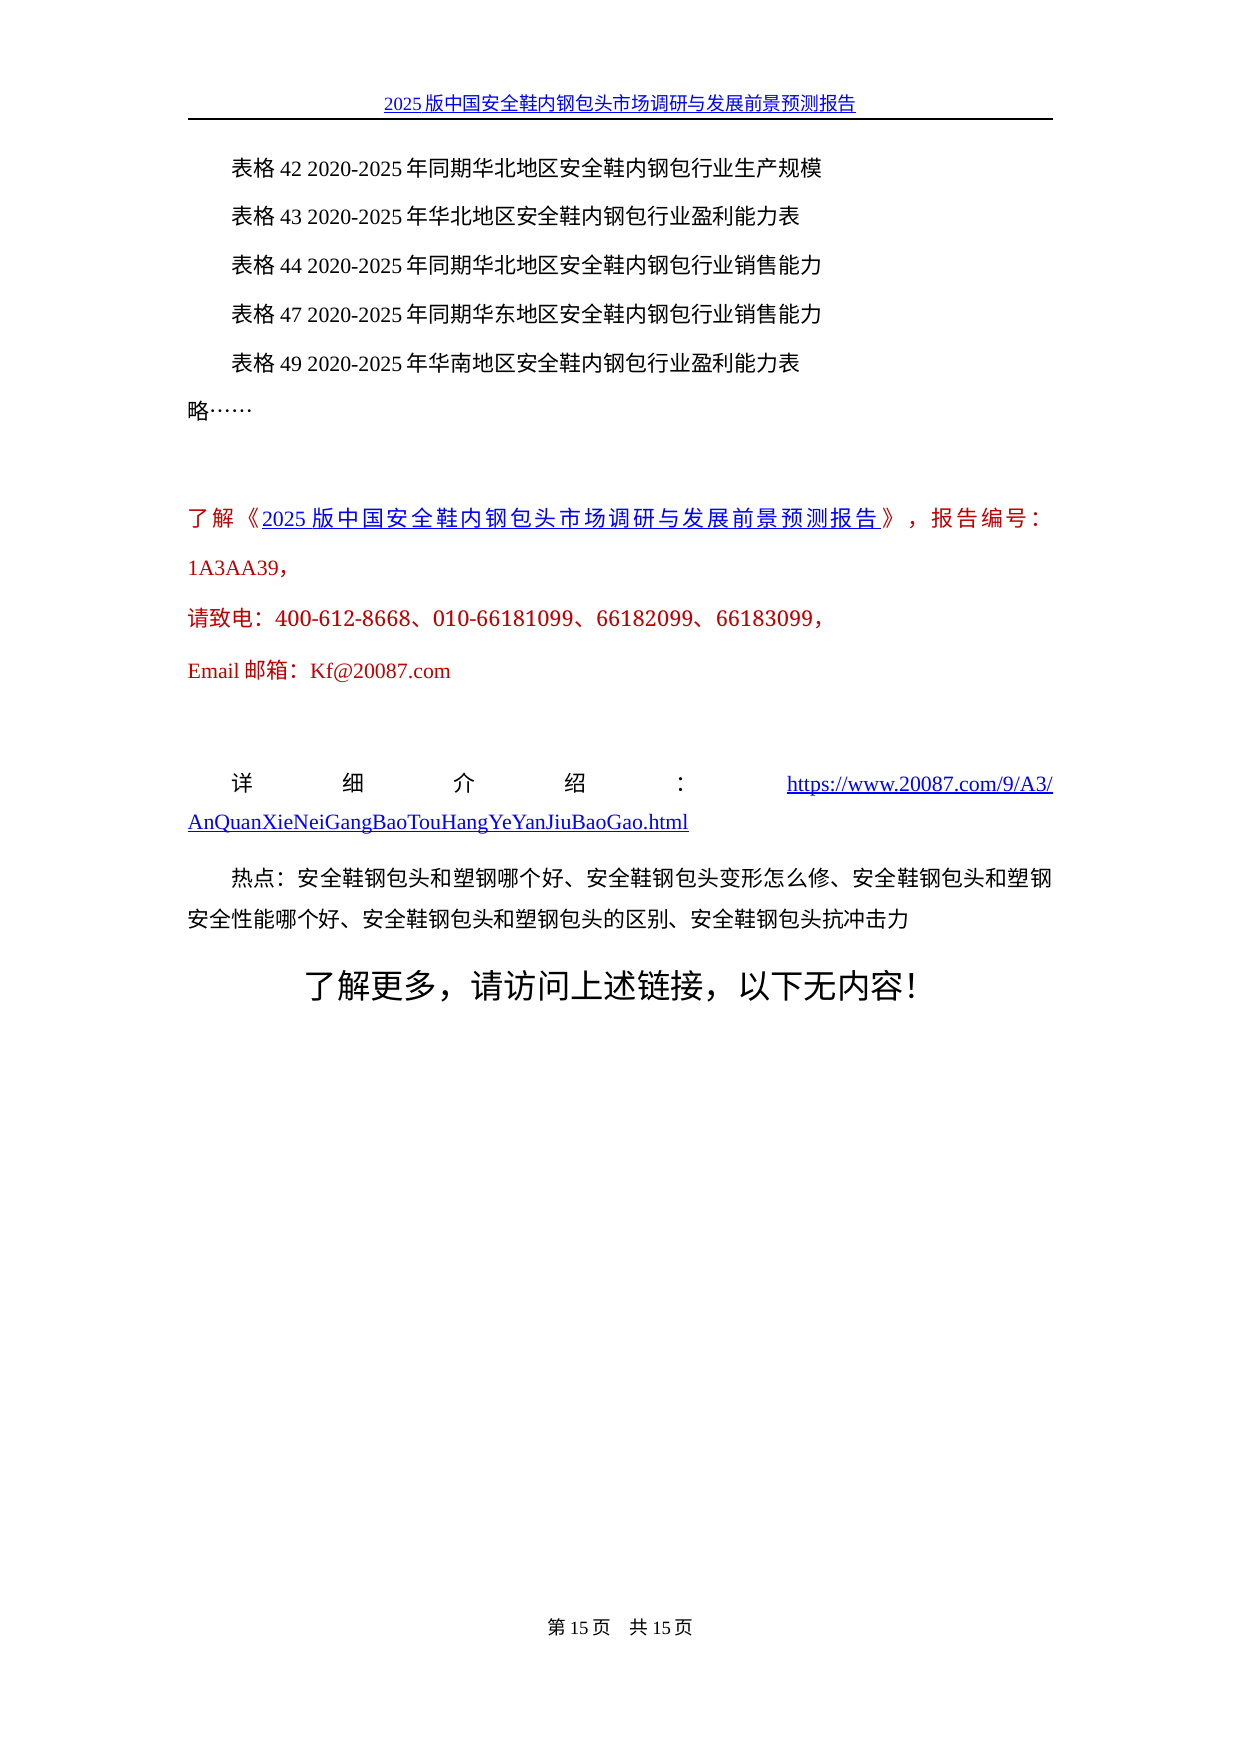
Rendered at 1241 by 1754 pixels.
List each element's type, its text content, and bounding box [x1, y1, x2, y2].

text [187, 150, 1053, 426]
text 了解《2025版中国安全鞋内钢包头市场调研与发展前景预测报告》，报告编号：1A3AA39， [187, 500, 1053, 582]
text 详细介绍：https://www.20087.com/9/A3/AnQuanXieNeiGangBaoTouHangYeYanJiuBaoGao.html [187, 765, 1053, 838]
text 请致电：400-612-8668、010-66181099、66182099、66183099， [187, 601, 1053, 633]
text 热点：安全鞋钢包头和塑钢哪个好、安全鞋钢包头变形怎么修、安全鞋钢包头和塑钢安全性能哪个好、安全鞋钢包头和塑钢包头的区别、安全鞋钢包头抗冲击力 [187, 861, 1053, 934]
text Email邮箱：Kf@20087.com [187, 652, 1053, 685]
title 了解更多，请访问上述链接，以下无内容！ [187, 951, 1053, 1016]
